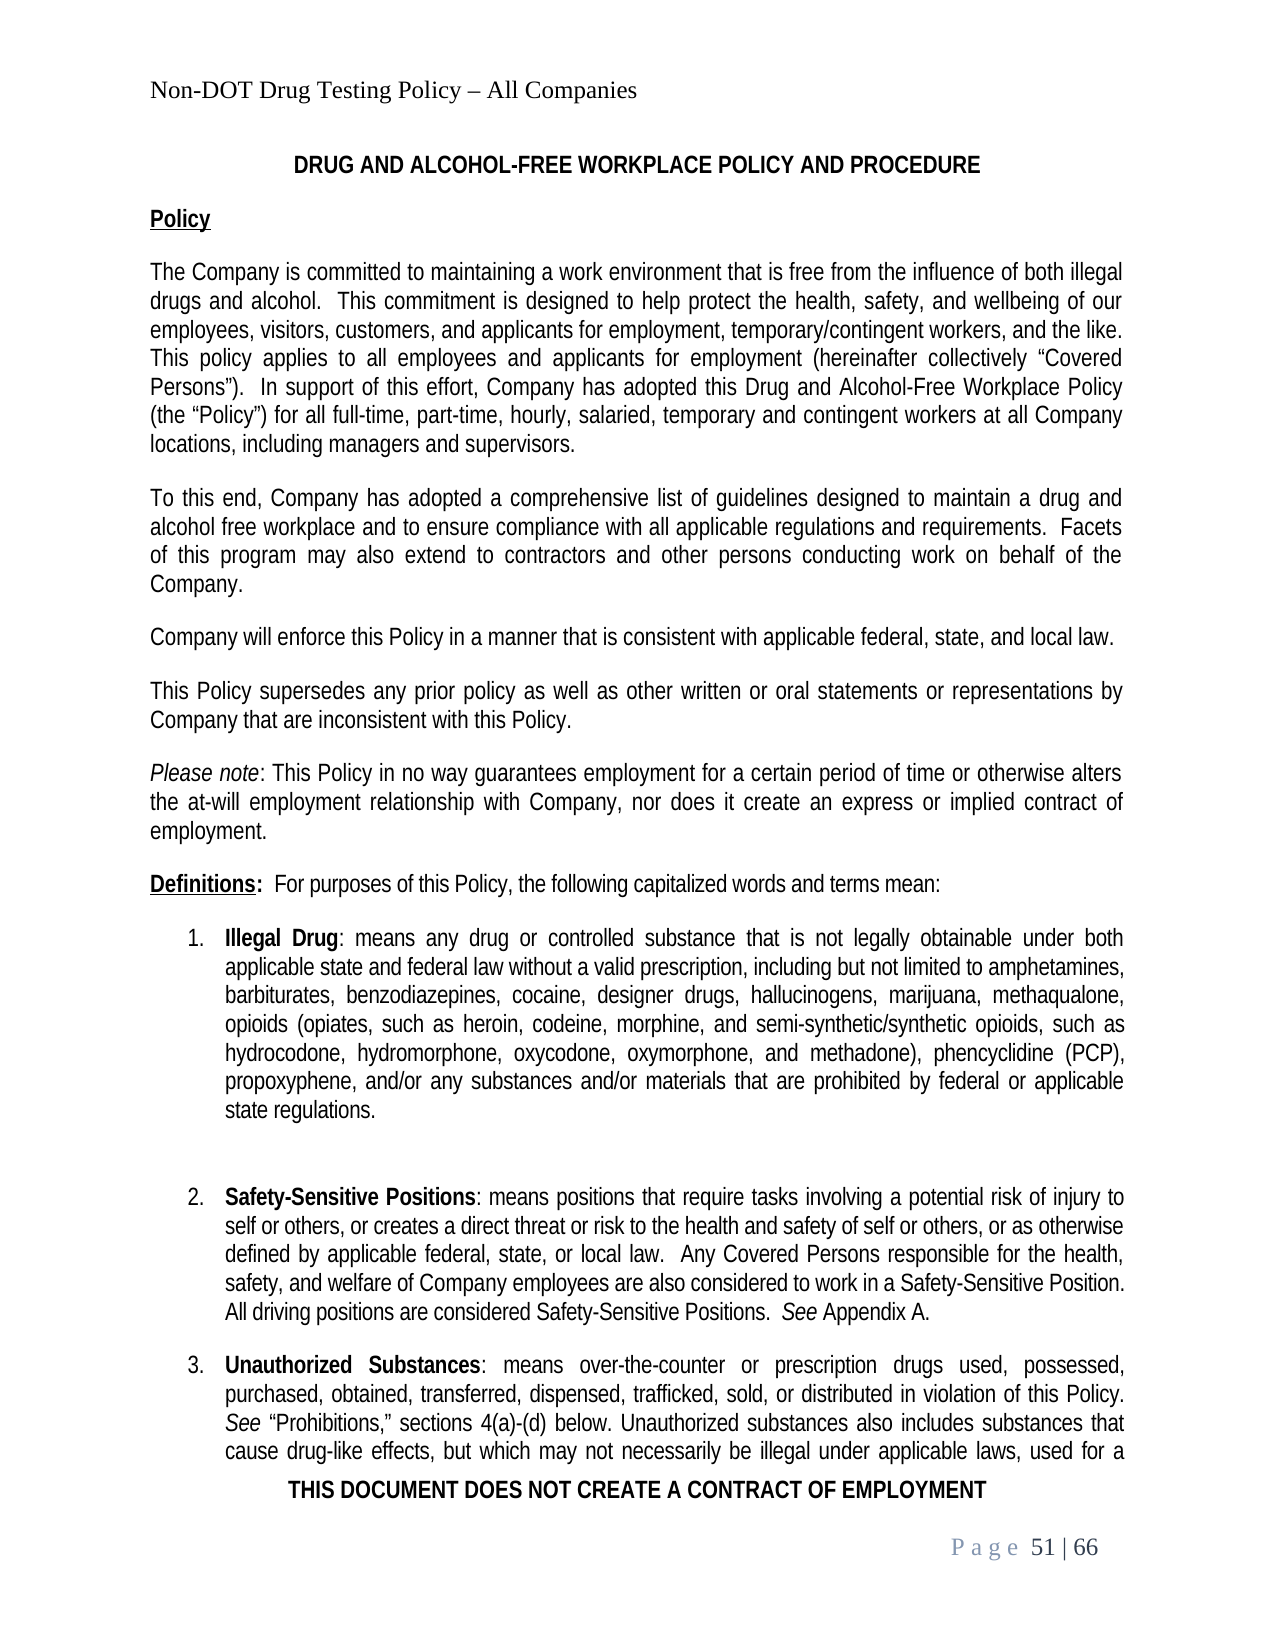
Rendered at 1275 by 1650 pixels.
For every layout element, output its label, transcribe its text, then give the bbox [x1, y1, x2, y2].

text This Policy supersedes any prior policy as well as other written or oral statements or representations by Company that are inconsistent with this Policy. [150, 676, 1125, 733]
text DRUG AND ALCOHOL-FREE WORKPLACE POLICY AND PROCEDURE [150, 150, 1125, 179]
text The Company is committed to maintaining a work environment that is free from the influence of both illegal drugs and alcohol. This commitment is designed to help protect the health, safety, and wellbeing of our employees, visitors, customers, and applicants for employment, temporary/contingent workers, and the like. This policy applies to all employees and applicants for employment (hereinafter collectively “Covered Persons”). In support of this effort, Company has adopted this Drug and Alcohol-Free Workplace Policy (the “Policy”) for all full-time, part-time, hourly, salaried, temporary and contingent workers at all Company locations, including managers and supervisors. [150, 257, 1125, 458]
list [187, 1350, 1125, 1465]
text Definitions: For purposes of this Policy, the following capitalized words and terms mean: [150, 869, 1125, 898]
text Company will enforce this Policy in a manner that is consistent with applicable federal, state, and local law. [150, 622, 1125, 651]
text Please note: This Policy in no way guarantees employment for a certain period of time or otherwise alters the at-will employment relationship with Company, nor does it create an express or implied contract of employment. [150, 758, 1125, 844]
list Illegal Drug: means any drug or controlled substance that is not legally obtainable under both applicable state and federal law without a valid prescription, including but not limited to amphetamines, barbiturates, benzodiazepines, cocaine, designer drugs, hallucinogens, marijuana, methaqualone, opioids (opiates, such as heroin, codeine, morphine, and semi-synthetic/synthetic opioids, such as hydrocodone, hydromorphone, oxycodone, oxymorphone, and methadone), phencyclidine (PCP), propoxyphene, and/or any substances and/or materials that are prohibited by federal or applicable state regulations. [187, 923, 1125, 1123]
text To this end, Company has adopted a comprehensive list of guidelines designed to maintain a drug and alcohol free workplace and to ensure compliance with all applicable regulations and requirements. Facets of this program may also extend to contractors and other persons conducting work on behalf of the Company. [150, 483, 1125, 597]
list Safety-Sensitive Positions: means positions that require tasks involving a potential risk of injury to self or others, or creates a direct threat or risk to the health and safety of self or others, or as otherwise defined by applicable federal, state, or local law. Any Covered Persons responsible for the health, safety, and welfare of Company employees are also considered to work in a Safety-Sensitive Position. All driving positions are considered Safety-Sensitive Positions. See Appendix A. [187, 1182, 1125, 1325]
text Policy [150, 204, 1125, 232]
